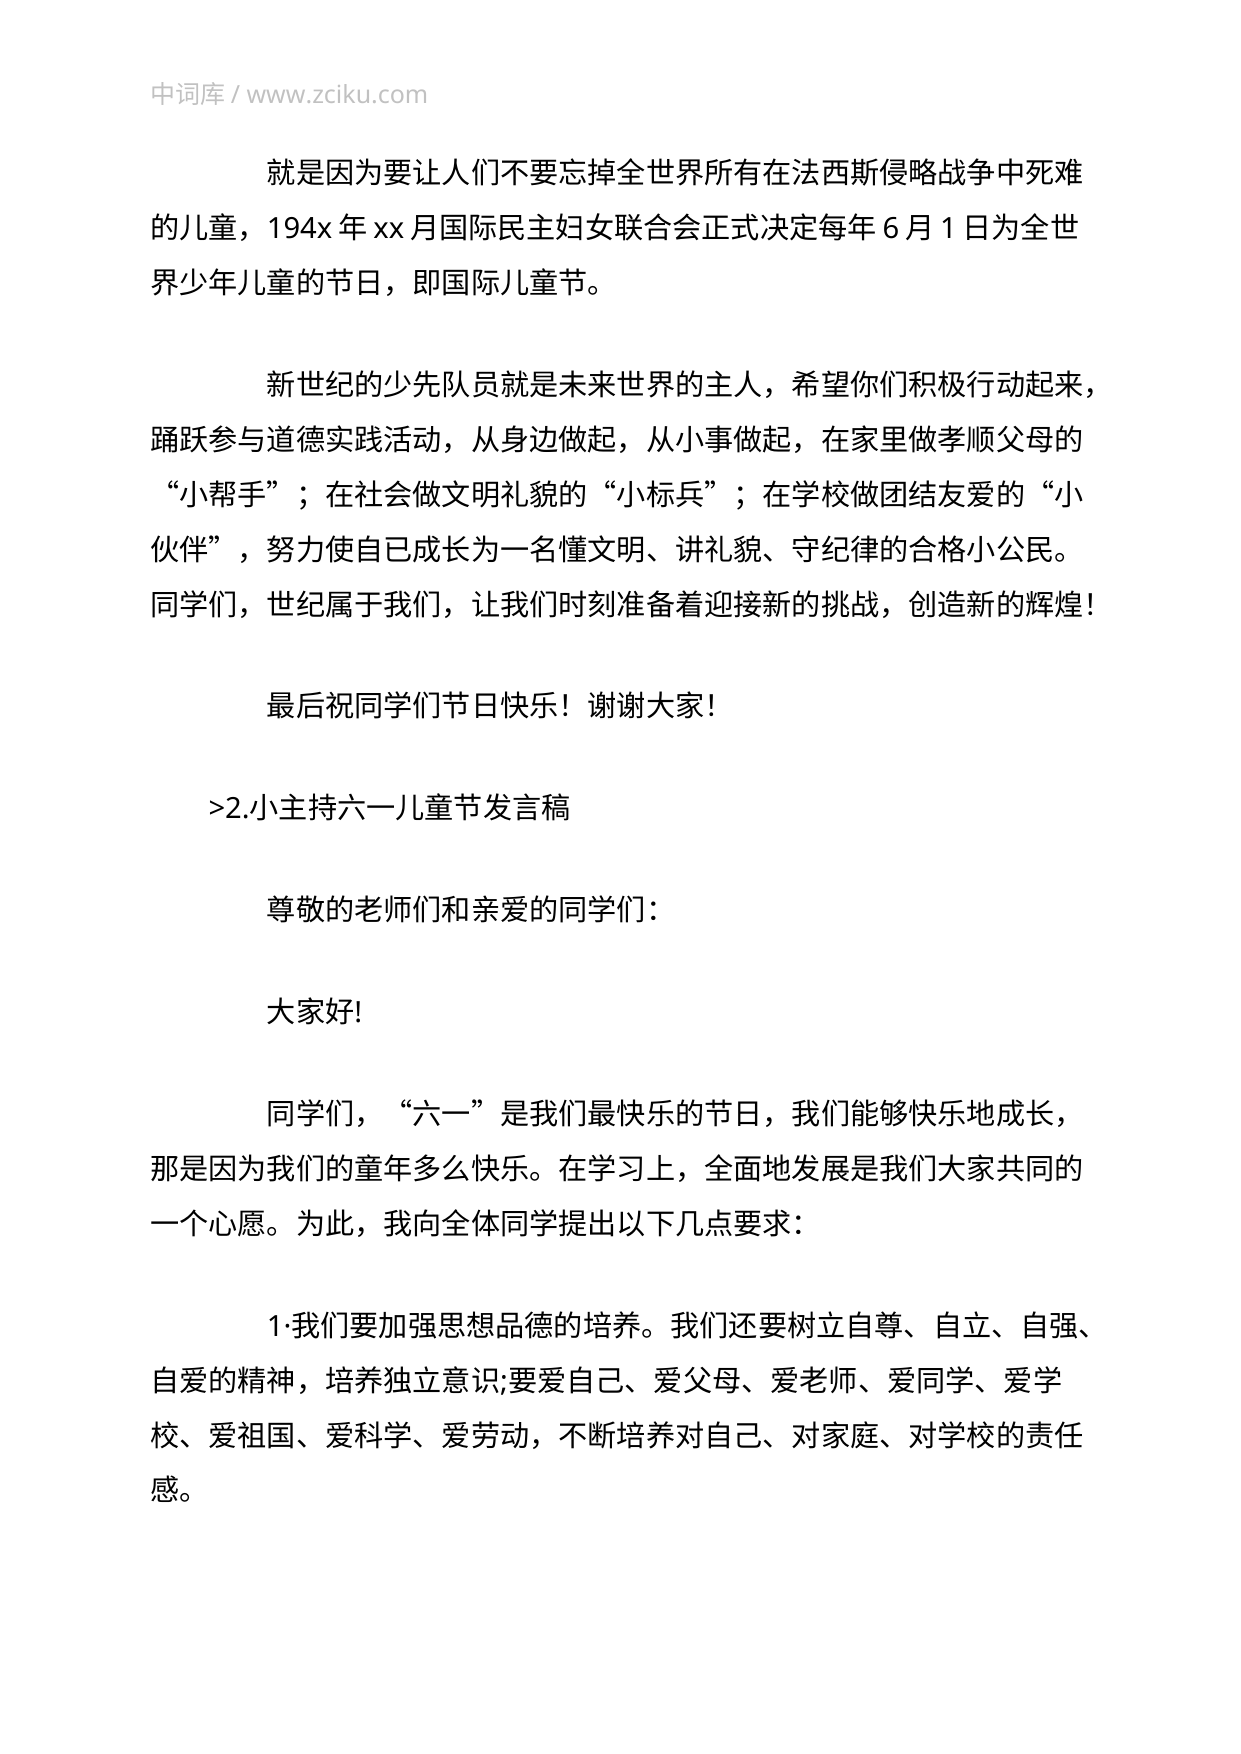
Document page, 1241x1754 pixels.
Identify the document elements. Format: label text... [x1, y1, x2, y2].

text 大家好! [150, 988, 1090, 1031]
text >2.小主持六一儿童节发言稿 [150, 785, 1090, 827]
text 就是因为要让人们不要忘掉全世界所有在法西斯侵略战争中死难的儿童，194x年xx月国际民主妇女联合会正式决定每年6月1日为全世界少年儿童的节日，即国际儿童节。 [150, 150, 1090, 302]
text 最后祝同学们节日快乐！谢谢大家！ [150, 683, 1090, 725]
text 1·我们要加强思想品德的培养。我们还要树立自尊、自立、自强、自爱的精神，培养独立意识;要爱自己、爱父母、爱老师、爱同学、爱学校、爱祖国、爱科学、爱劳动，不断培养对自己、对家庭、对学校的责任感。 [150, 1302, 1090, 1509]
text 尊敬的老师们和亲爱的同学们： [150, 887, 1090, 929]
text 新世纪的少先队员就是未来世界的主人，希望你们积极行动起来，踊跃参与道德实践活动，从身边做起，从小事做起，在家里做孝顺父母的“小帮手”；在社会做文明礼貌的“小标兵”；在学校做团结友爱的“小伙伴”，努力使自已成长为一名懂文明、讲礼貌、守纪律的合格小公民。同学们，世纪属于我们，让我们时刻准备着迎接新的挑战，创造新的辉煌！ [150, 362, 1090, 623]
text 同学们，“六一”是我们最快乐的节日，我们能够快乐地成长，那是因为我们的童年多么快乐。在学习上，全面地发展是我们大家共同的一个心愿。为此，我向全体同学提出以下几点要求： [150, 1091, 1090, 1243]
